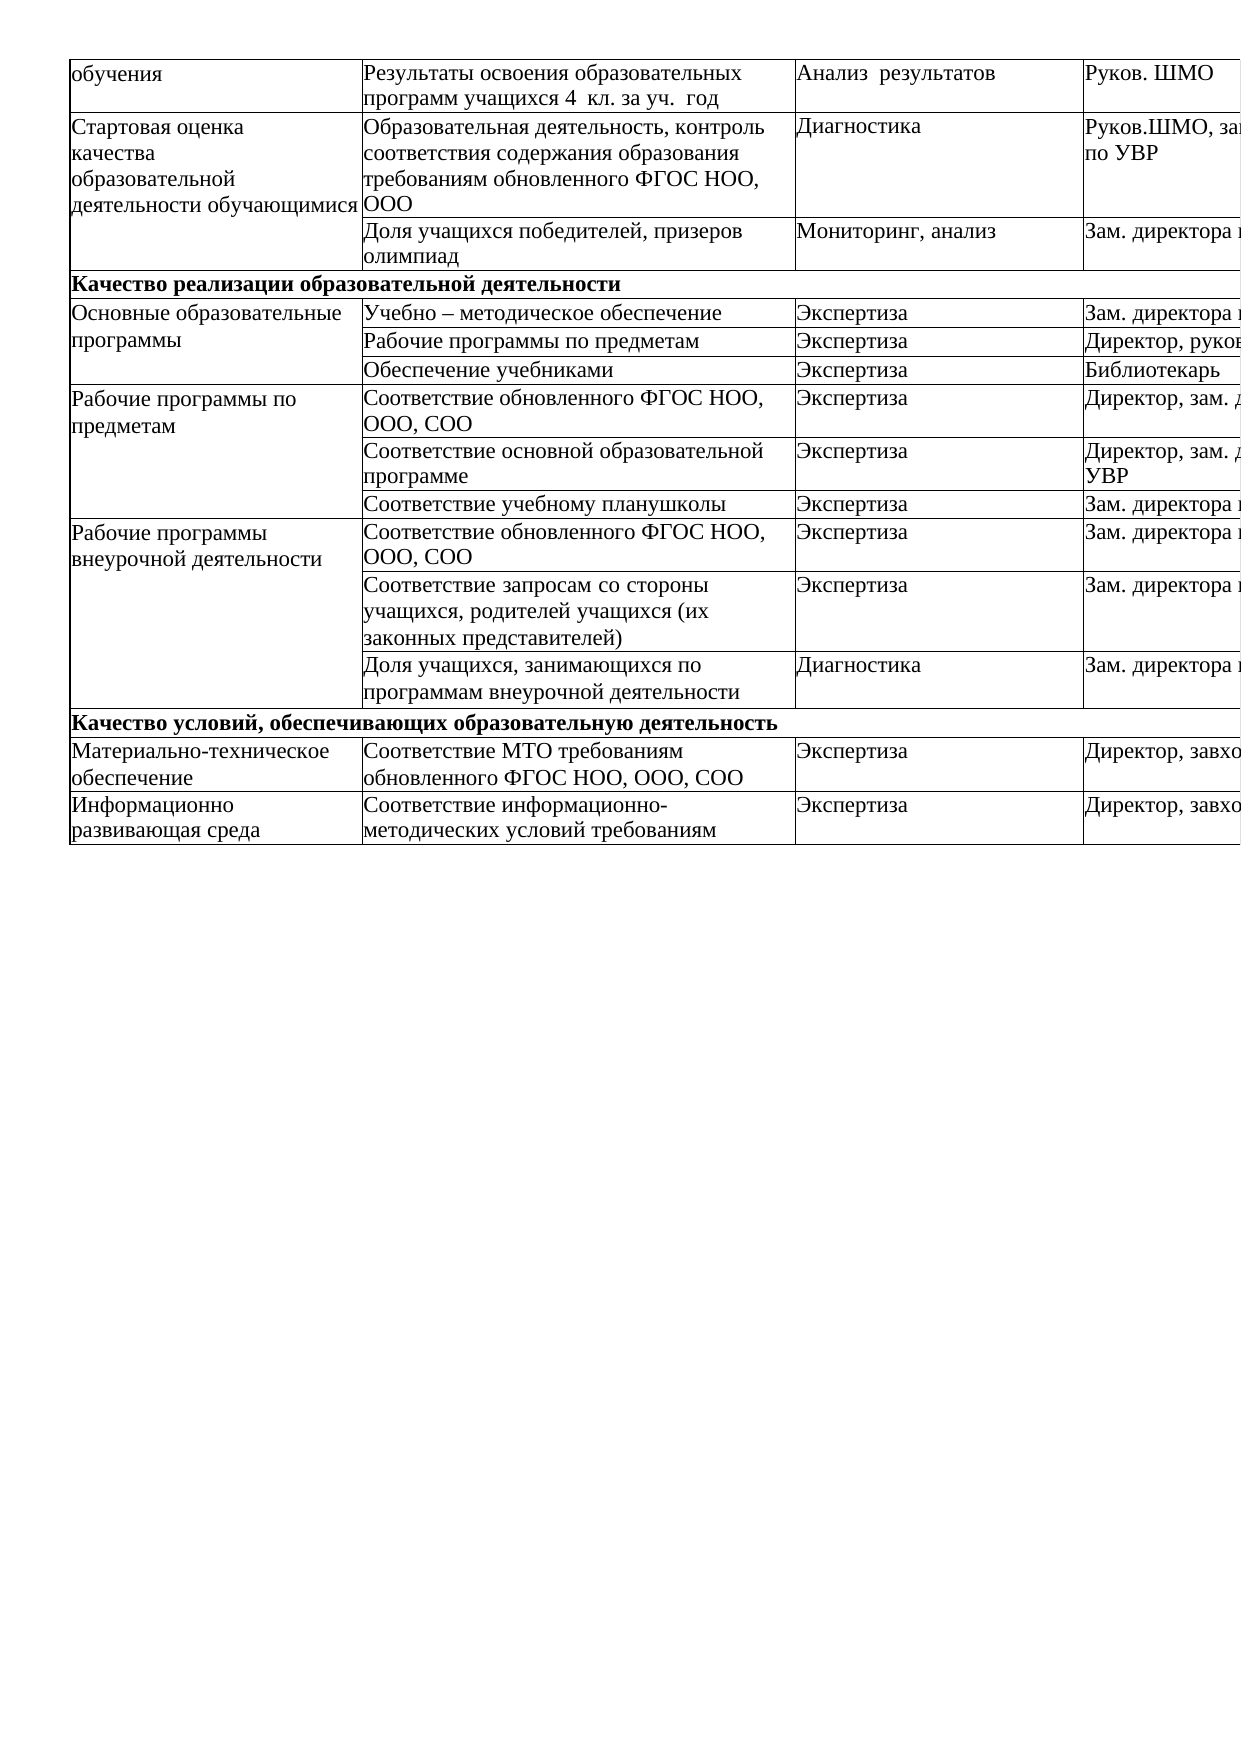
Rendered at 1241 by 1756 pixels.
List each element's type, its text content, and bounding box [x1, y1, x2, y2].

table_cell Доля учащихся, занимающихся по программам внеурочной деятельности [363, 652, 795, 708]
table_cell Экспертиза [796, 438, 1083, 489]
table_cell Стартовая оценка качества образовательной деятельности обучающимися [71, 113, 362, 270]
table_cell Доля учащихся победителей, призеров олимпиад [363, 218, 795, 270]
table_cell Информационно развивающая среда [71, 792, 362, 844]
table_cell Основные образовательные программы [71, 299, 362, 384]
table_cell Соответствие учебному планушколы [363, 491, 795, 518]
table_cell Соответствие основной образовательной программе [363, 438, 795, 489]
table_cell Соответствие информационно- методических условий требованиям [363, 792, 795, 844]
table_cell Экспертиза [796, 357, 1083, 384]
table_cell Рабочие программы внеурочной деятельности [71, 519, 362, 708]
table_cell Директор, завхоз [1084, 738, 1240, 791]
table_cell Рабочие программы по предметам [363, 328, 795, 356]
table_cell Экспертиза [796, 328, 1083, 356]
table_cell Экспертиза [796, 572, 1083, 651]
table_cell Руков.ШМО, зам.директора по УВР [1084, 113, 1240, 217]
table_cell Соответствие обновленного ФГОС НОО, ООО, СОО [363, 385, 795, 437]
table_cell Диагностика [796, 113, 1083, 217]
table_cell Экспертиза [796, 299, 1083, 327]
table_cell Библиотекарь [1084, 357, 1240, 384]
table_cell Зам. директора по ВР [1084, 519, 1240, 571]
table_cell Соответствие МТО требованиям обновленного ФГОС НОО, ООО, СОО [363, 738, 795, 791]
table_cell Рабочие программы по предметам [71, 385, 362, 518]
table_cell Руков. ШМО [1084, 60, 1240, 112]
table_cell Соответствие запросам со стороны учащихся, родителей учащихся (их законных представителей) [363, 572, 795, 651]
table_cell Зам. директора по УВР [1084, 218, 1240, 270]
table_cell Директор, зам. директора по УВР [1084, 438, 1240, 489]
table_cell Качество реализации образовательной деятельности [71, 271, 1240, 298]
table_cell Соответствие обновленного ФГОС НОО, ООО, СОО [363, 519, 795, 571]
table_cell Зам. директора по ВР [1084, 572, 1240, 651]
table_cell Зам. директора по ВР [1084, 652, 1240, 708]
table_cell Директор, завхоз [1084, 792, 1240, 844]
table_cell Экспертиза [796, 491, 1083, 518]
table_cell Экспертиза [796, 738, 1083, 791]
table_cell Директор, руков. ШМО [1084, 328, 1240, 356]
table_cell Качество условий, обеспечивающих образовательную деятельность [71, 709, 1240, 737]
table_cell Зам. директора по УВР [1084, 299, 1240, 327]
table_cell Образовательная деятельность, контроль соответствия содержания образования требованиям обновленного ФГОС НОО, ООО [363, 113, 795, 217]
table_cell Экспертиза [796, 385, 1083, 437]
table_cell Зам. директора по УВР [1084, 491, 1240, 518]
table_cell Мониторинг, анализ [796, 218, 1083, 270]
table_cell Диагностика [796, 652, 1083, 708]
table_cell Учебно – методическое обеспечение [363, 299, 795, 327]
table_cell Экспертиза [796, 792, 1083, 844]
table_cell Экспертиза [796, 519, 1083, 571]
table_cell Материально-техническое обеспечение [71, 738, 362, 791]
table_cell Директор, зам. дир. по УВР [1084, 385, 1240, 437]
table_cell Анализ результатов [796, 60, 1083, 112]
table_cell Обеспечение учебниками [363, 357, 795, 384]
table_cell Результаты освоения образовательных программ учащихся 4 кл. за уч. год [363, 60, 795, 112]
